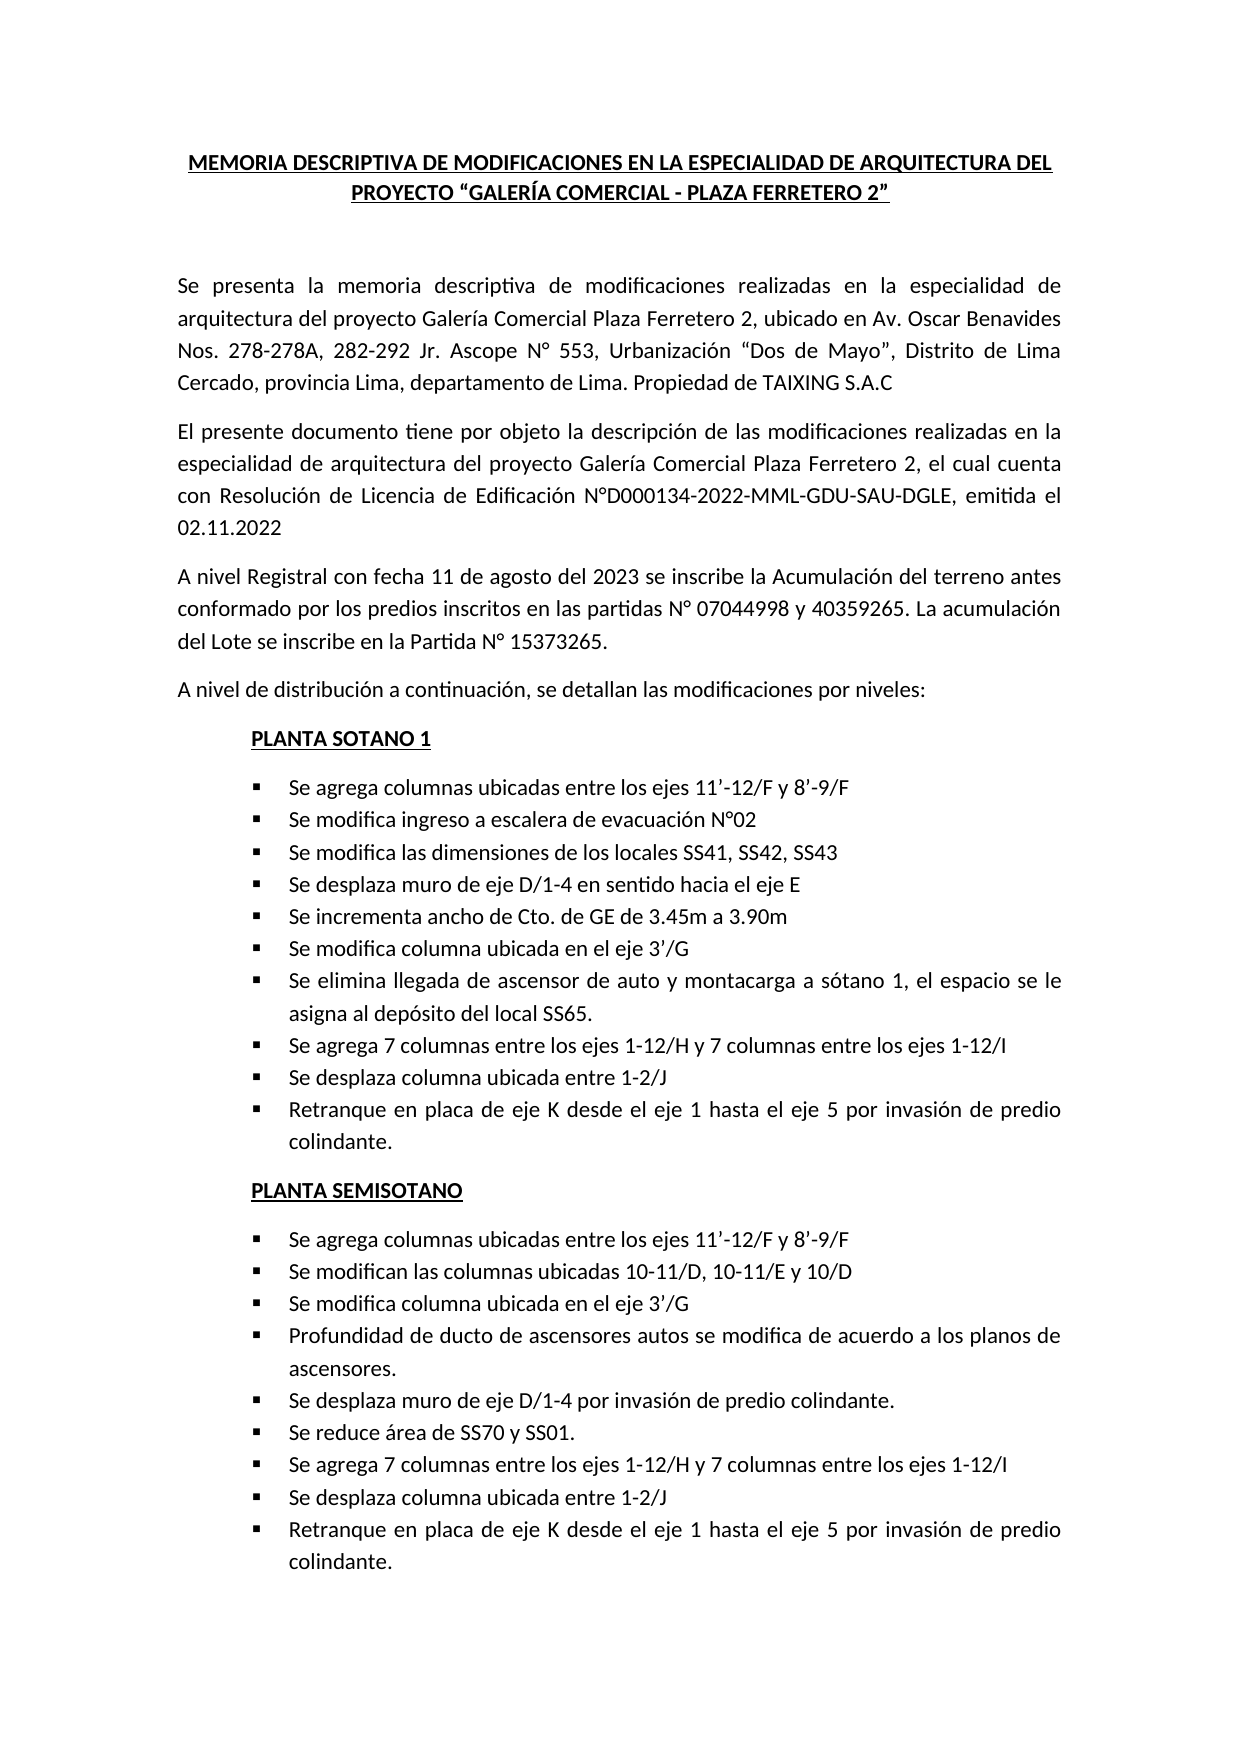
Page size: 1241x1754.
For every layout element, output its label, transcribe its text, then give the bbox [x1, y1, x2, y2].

list Se modifica columna ubicada en el eje 3’/G [251, 1289, 1063, 1317]
list Se desplaza columna ubicada entre 1-2/J [251, 1063, 1063, 1091]
list Se desplaza columna ubicada entre 1-2/J [251, 1483, 1063, 1511]
text MEMORIA DESCRIPTIVA DE MODIFICACIONES EN LA ESPECIALIDAD DE ARQUITECTURA DEL PROYECTO “GALERÍA COMERCIAL - PLAZA FERRETERO 2” [177, 148, 1063, 206]
text PLANTA SEMISOTANO [251, 1176, 1063, 1204]
text El presente documento tiene por objeto la descripción de las modificaciones realizadas en la especialidad de arquitectura del proyecto Galería Comercial Plaza Ferretero 2, el cual cuenta con Resolución de Licencia de Edificación N°D000134-2022-MML-GDU-SAU-DGLE, emitida el 02.11.2022 [177, 417, 1063, 542]
text PLANTA SOTANO 1 [251, 724, 1063, 752]
list Se modifica las dimensiones de los locales SS41, SS42, SS43 [251, 838, 1063, 866]
list Se modifica columna ubicada en el eje 3’/G [251, 934, 1063, 962]
list Se agrega columnas ubicadas entre los ejes 11’-12/F y 8’-9/F [251, 773, 1063, 801]
text Se presenta la memoria descriptiva de modificaciones realizadas en la especialidad de arquitectura del proyecto Galería Comercial Plaza Ferretero 2, ubicado en Av. Oscar Benavides Nos. 278-278A, 282-292 Jr. Ascope N° 553, Urbanización “Dos de Mayo”, Distrito de Lima Cercado, provincia Lima, departamento de Lima. Propiedad de TAIXING S.A.C [177, 272, 1063, 396]
text A nivel Registral con fecha 11 de agosto del 2023 se inscribe la Acumulación del terreno antes conformado por los predios inscritos en las partidas N° 07044998 y 40359265. La acumulación del Lote se inscribe en la Partida N° 15373265. [177, 562, 1063, 655]
text A nivel de distribución a continuación, se detallan las modificaciones por niveles: [177, 676, 1063, 704]
list Profundidad de ducto de ascensores autos se modifica de acuerdo a los planos de ascensores. [251, 1322, 1063, 1382]
list Se modifican las columnas ubicadas 10-11/D, 10-11/E y 10/D [251, 1257, 1063, 1285]
list Retranque en placa de eje K desde el eje 1 hasta el eje 5 por invasión de predio colindante. [251, 1095, 1063, 1155]
list Se agrega 7 columnas entre los ejes 1-12/H y 7 columnas entre los ejes 1-12/I [251, 1450, 1063, 1478]
list Se modifica ingreso a escalera de evacuación N°02 [251, 806, 1063, 833]
list Retranque en placa de eje K desde el eje 1 hasta el eje 5 por invasión de predio colindante. [251, 1515, 1063, 1575]
list Se agrega 7 columnas entre los ejes 1-12/H y 7 columnas entre los ejes 1-12/I [251, 1031, 1063, 1059]
list Se desplaza muro de eje D/1-4 en sentido hacia el eje E [251, 870, 1063, 898]
list Se incrementa ancho de Cto. de GE de 3.45m a 3.90m [251, 902, 1063, 930]
list Se elimina llegada de ascensor de auto y montacarga a sótano 1, el espacio se le asigna al depósito del local SS65. [251, 966, 1063, 1027]
list Se agrega columnas ubicadas entre los ejes 11’-12/F y 8’-9/F [251, 1225, 1063, 1253]
list Se reduce área de SS70 y SS01. [251, 1418, 1063, 1446]
list Se desplaza muro de eje D/1-4 por invasión de predio colindante. [251, 1386, 1063, 1414]
